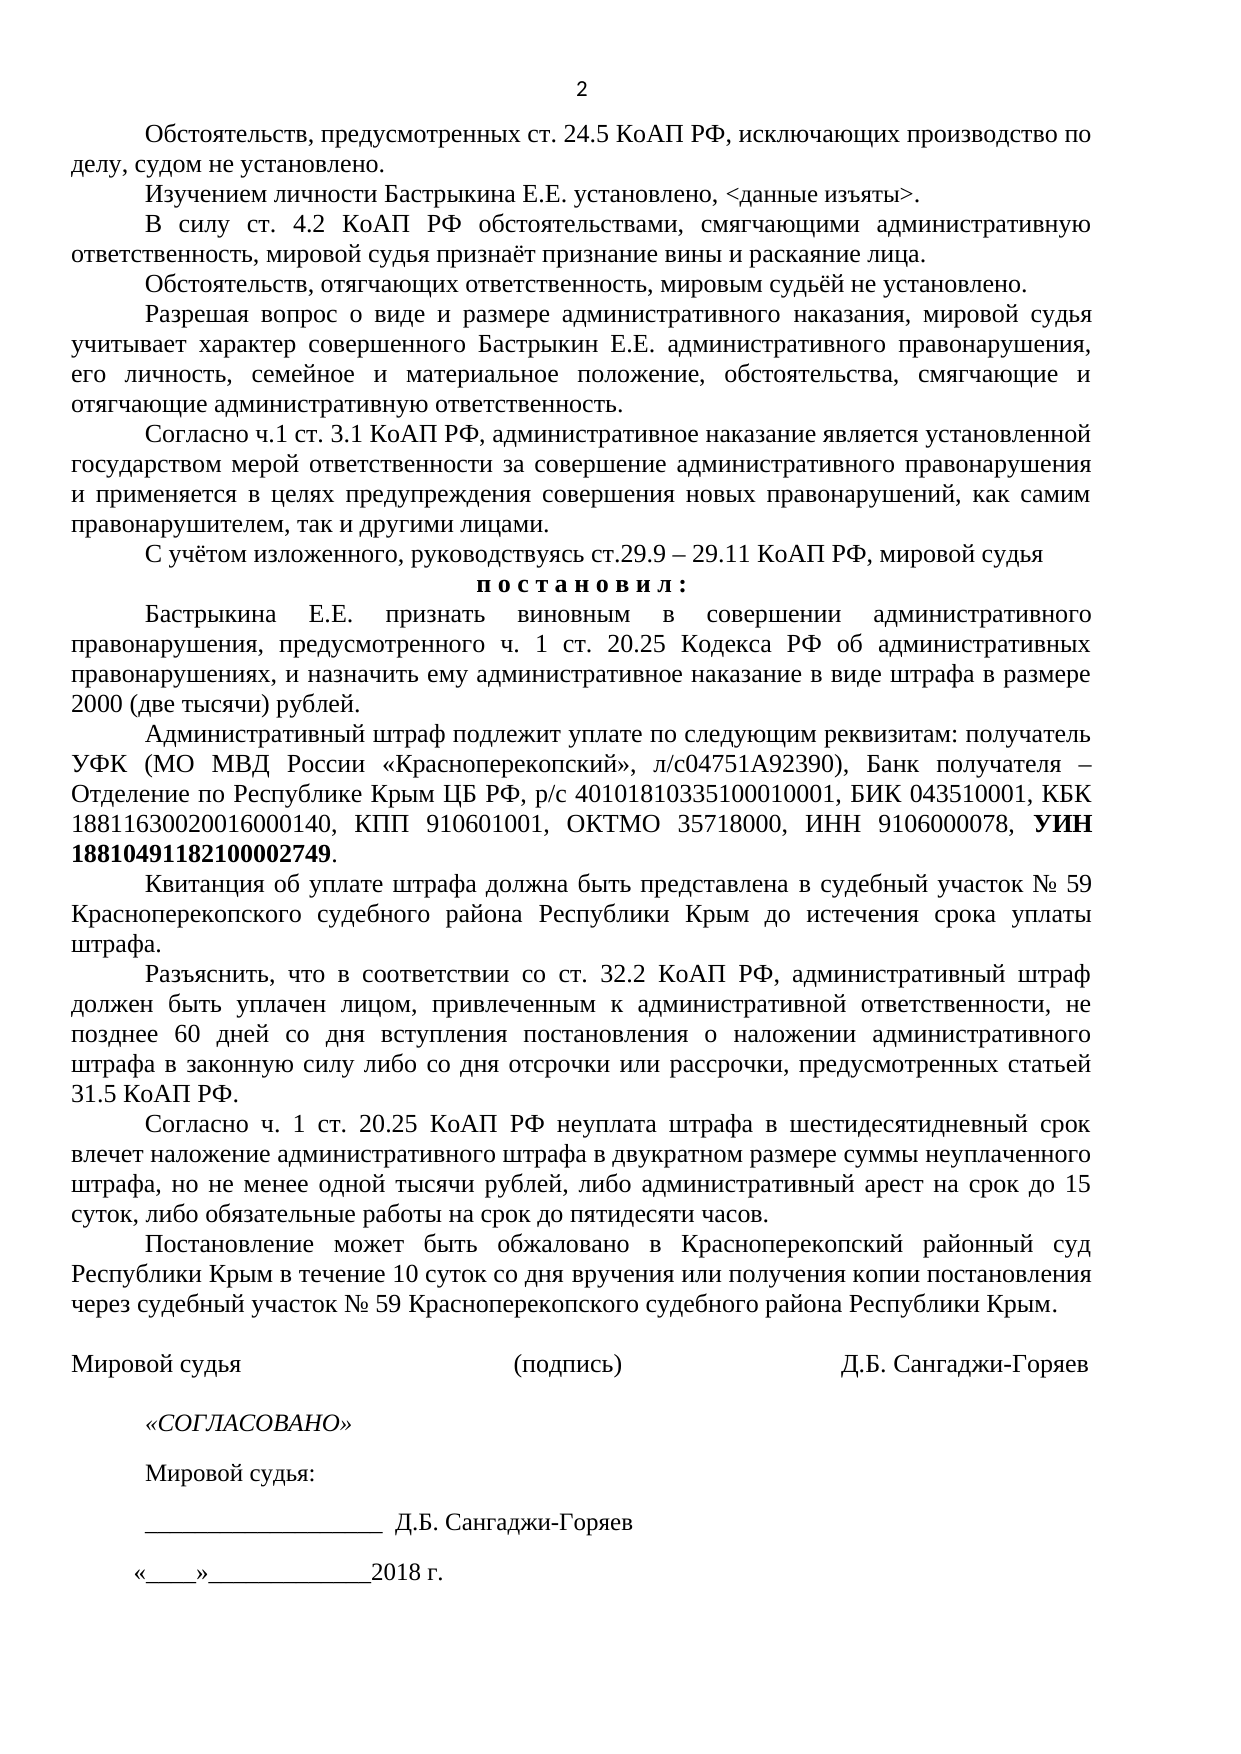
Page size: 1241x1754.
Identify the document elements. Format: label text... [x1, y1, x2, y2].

text Квитанция об уплате штрафа должна быть представлена в судебный участок № 59 Красноперекопского судебного района Республики Крым до истечения срока уплаты штрафа. [71, 868, 1092, 958]
text Изучением личности Бастрыкина Е.Е. установлено, <данные изъяты>. [71, 178, 1092, 208]
text ___________________ Д.Б. Сангаджи-Горяев [71, 1507, 1092, 1536]
text Согласно ч.1 ст. 3.1 КоАП РФ, административное наказание является установленной государством мерой ответственности за совершение административного правонарушения и применяется в целях предупреждения совершения новых правонарушений, как самим правонарушителем, так и другими лицами. [71, 418, 1092, 538]
text Согласно ч. 1 ст. 20.25 КоАП РФ неуплата штрафа в шестидесятидневный срок влечет наложение административного штрафа в двукратном размере суммы неуплаченного штрафа, но не менее одной тысячи рублей, либо административный арест на срок до 15 суток, либо обязательные работы на срок до пятидесяти часов. [71, 1108, 1092, 1228]
text Обстоятельств, отягчающих ответственность, мировым судьёй не установлено. [71, 268, 1092, 298]
text Мировой судья (подпись) Д.Б. Сангаджи-Горяев [71, 1348, 1092, 1378]
text Постановление может быть обжаловано в Красноперекопский районный суд Республики Крым в течение 10 суток со дня вручения или получения копии постановления через судебный участок № 59 Красноперекопского судебного района Республики Крым. [71, 1228, 1092, 1318]
text Разъяснить, что в соответствии со ст. 32.2 КоАП РФ, административный штраф должен быть уплачен лицом, привлеченным к административной ответственности, не позднее 60 дней со дня вступления постановления о наложении административного штрафа в законную силу либо со дня отсрочки или рассрочки, предусмотренных статьей 31.5 КоАП РФ. [71, 958, 1092, 1108]
text Мировой судья: [71, 1458, 1092, 1486]
text С учётом изложенного, руководствуясь ст.29.9 – 29.11 КоАП РФ, мировой судья [71, 538, 1092, 568]
text «____»_____________2018 г. [71, 1557, 1092, 1586]
text Административный штраф подлежит уплате по следующим реквизитам: получатель УФК (МО МВД России «Красноперекопский», л/с04751А92390), Банк получателя – Отделение по Республике Крым ЦБ РФ, р/с 40101810335100010001, БИК 043510001, КБК 18811630020016000140, КПП 910601001, ОКТМО 35718000, ИНН 9106000078, УИН 18810491182100002749. [71, 718, 1092, 868]
text Разрешая вопрос о виде и размере административного наказания, мировой судья учитывает характер совершенного Бастрыкин Е.Е. административного правонарушения, его личность, семейное и материальное положение, обстоятельства, смягчающие и отягчающие административную ответственность. [71, 298, 1092, 418]
text «СОГЛАСОВАНО» [71, 1408, 1092, 1437]
text Бастрыкина Е.Е. признать виновным в совершении административного правонарушения, предусмотренного ч. 1 ст. 20.25 Кодекса РФ об административных правонарушениях, и назначить ему административное наказание в виде штрафа в размере 2000 (две тысячи) рублей. [71, 598, 1092, 718]
text Обстоятельств, предусмотренных ст. 24.5 КоАП РФ, исключающих производство по делу, судом не установлено. [71, 118, 1092, 178]
text В силу ст. 4.2 КоАП РФ обстоятельствами, смягчающими административную ответственность, мировой судья признаёт признание вины и раскаяние лица. [71, 208, 1092, 268]
text п о с т а н о в и л : [71, 568, 1092, 598]
